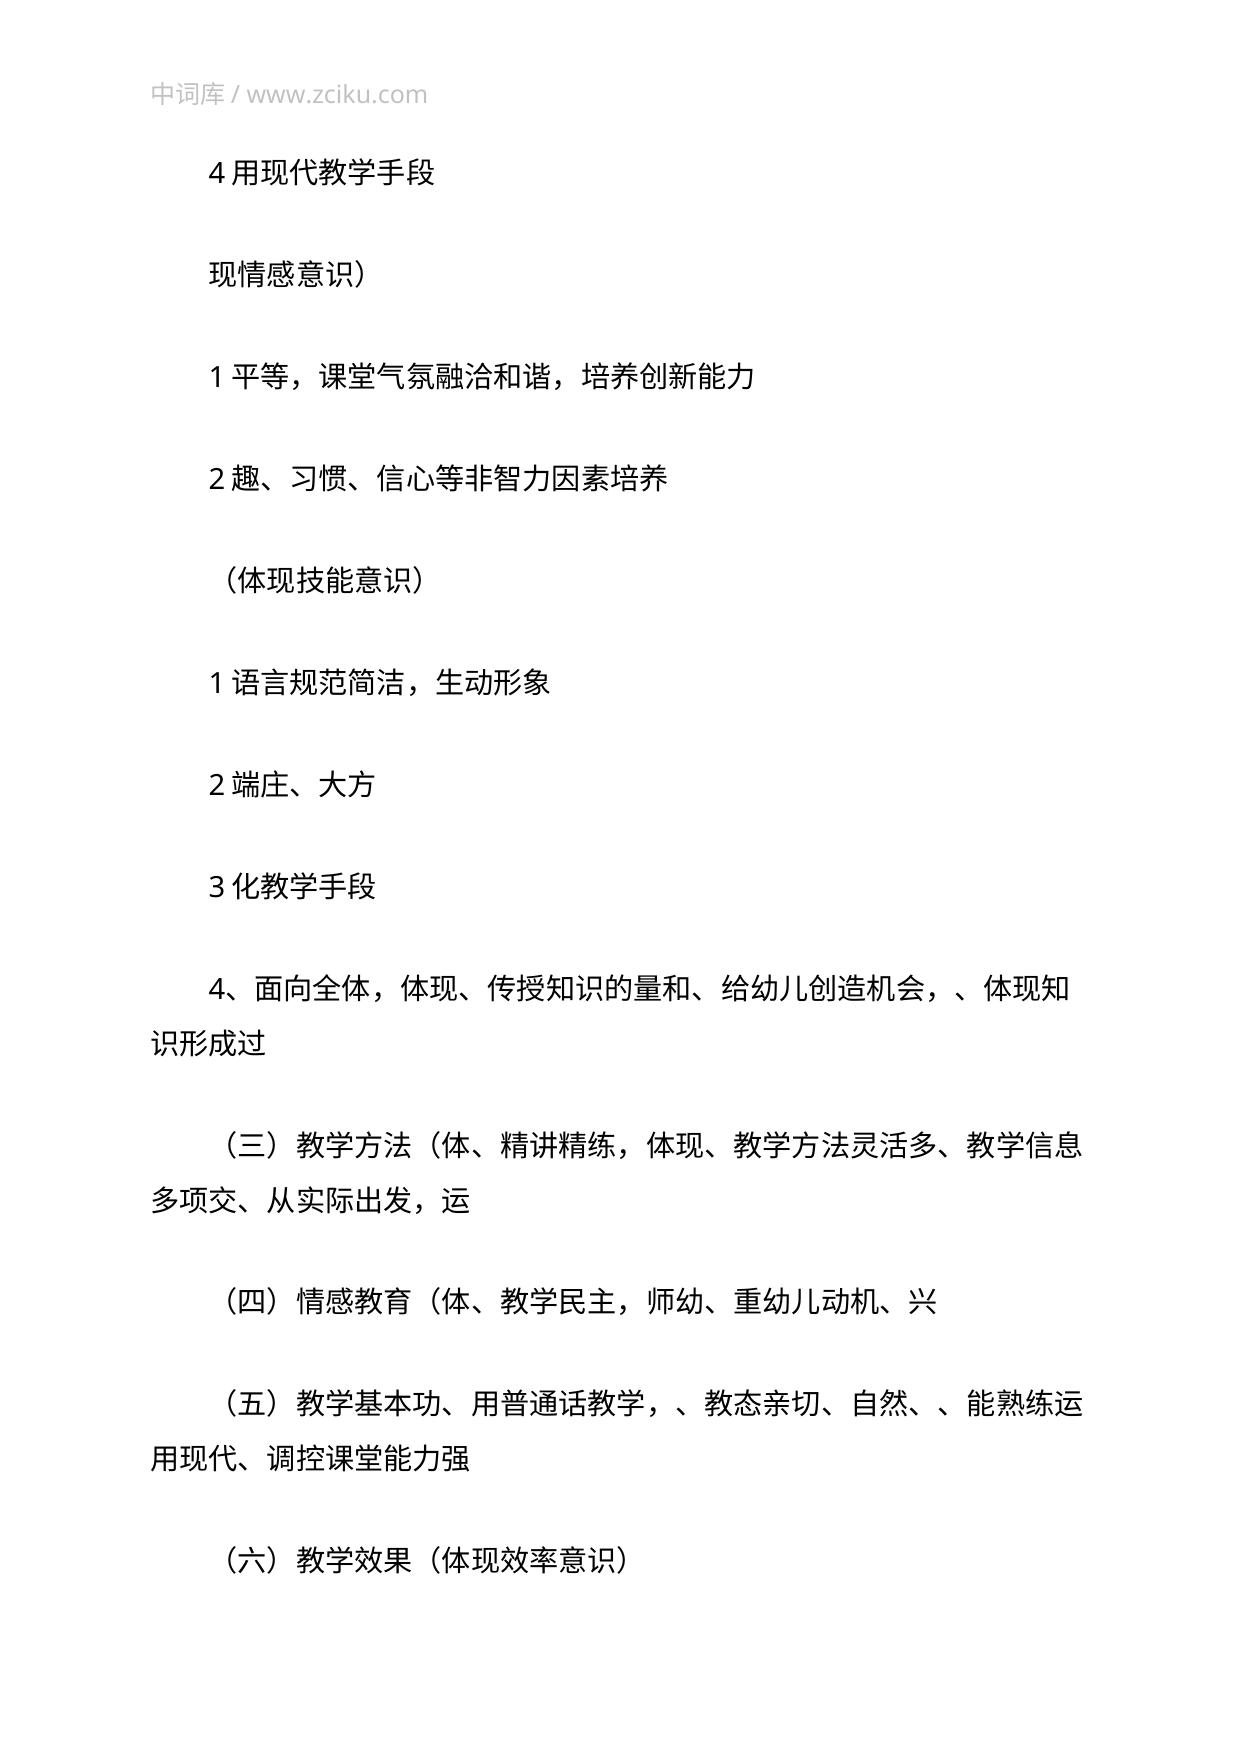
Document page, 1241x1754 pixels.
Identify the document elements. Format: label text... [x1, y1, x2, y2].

text 3化教学手段 [150, 863, 1090, 906]
text （三）教学方法（体、精讲精练，体现、教学方法灵活多、教学信息多项交、从实际出发，运 [150, 1122, 1090, 1219]
text （五）教学基本功、用普通话教学，、教态亲切、自然、、能熟练运用现代、调控课堂能力强 [150, 1381, 1090, 1478]
text 1平等，课堂气氛融洽和谐，培养创新能力 [150, 354, 1090, 396]
text 4用现代教学手段 [150, 150, 1090, 192]
text 2端庄、大方 [150, 761, 1090, 804]
text （四）情感教育（体、教学民主，师幼、重幼儿动机、兴 [150, 1279, 1090, 1321]
text 4、面向全体，体现、传授知识的量和、给幼儿创造机会，、体现知识形成过 [150, 965, 1090, 1063]
text 现情感意识） [150, 252, 1090, 294]
text 1语言规范简洁，生动形象 [150, 659, 1090, 702]
text （体现技能意识） [150, 558, 1090, 600]
text 2趣、习惯、信心等非智力因素培养 [150, 456, 1090, 498]
text （六）教学效果（体现效率意识） [150, 1537, 1090, 1579]
